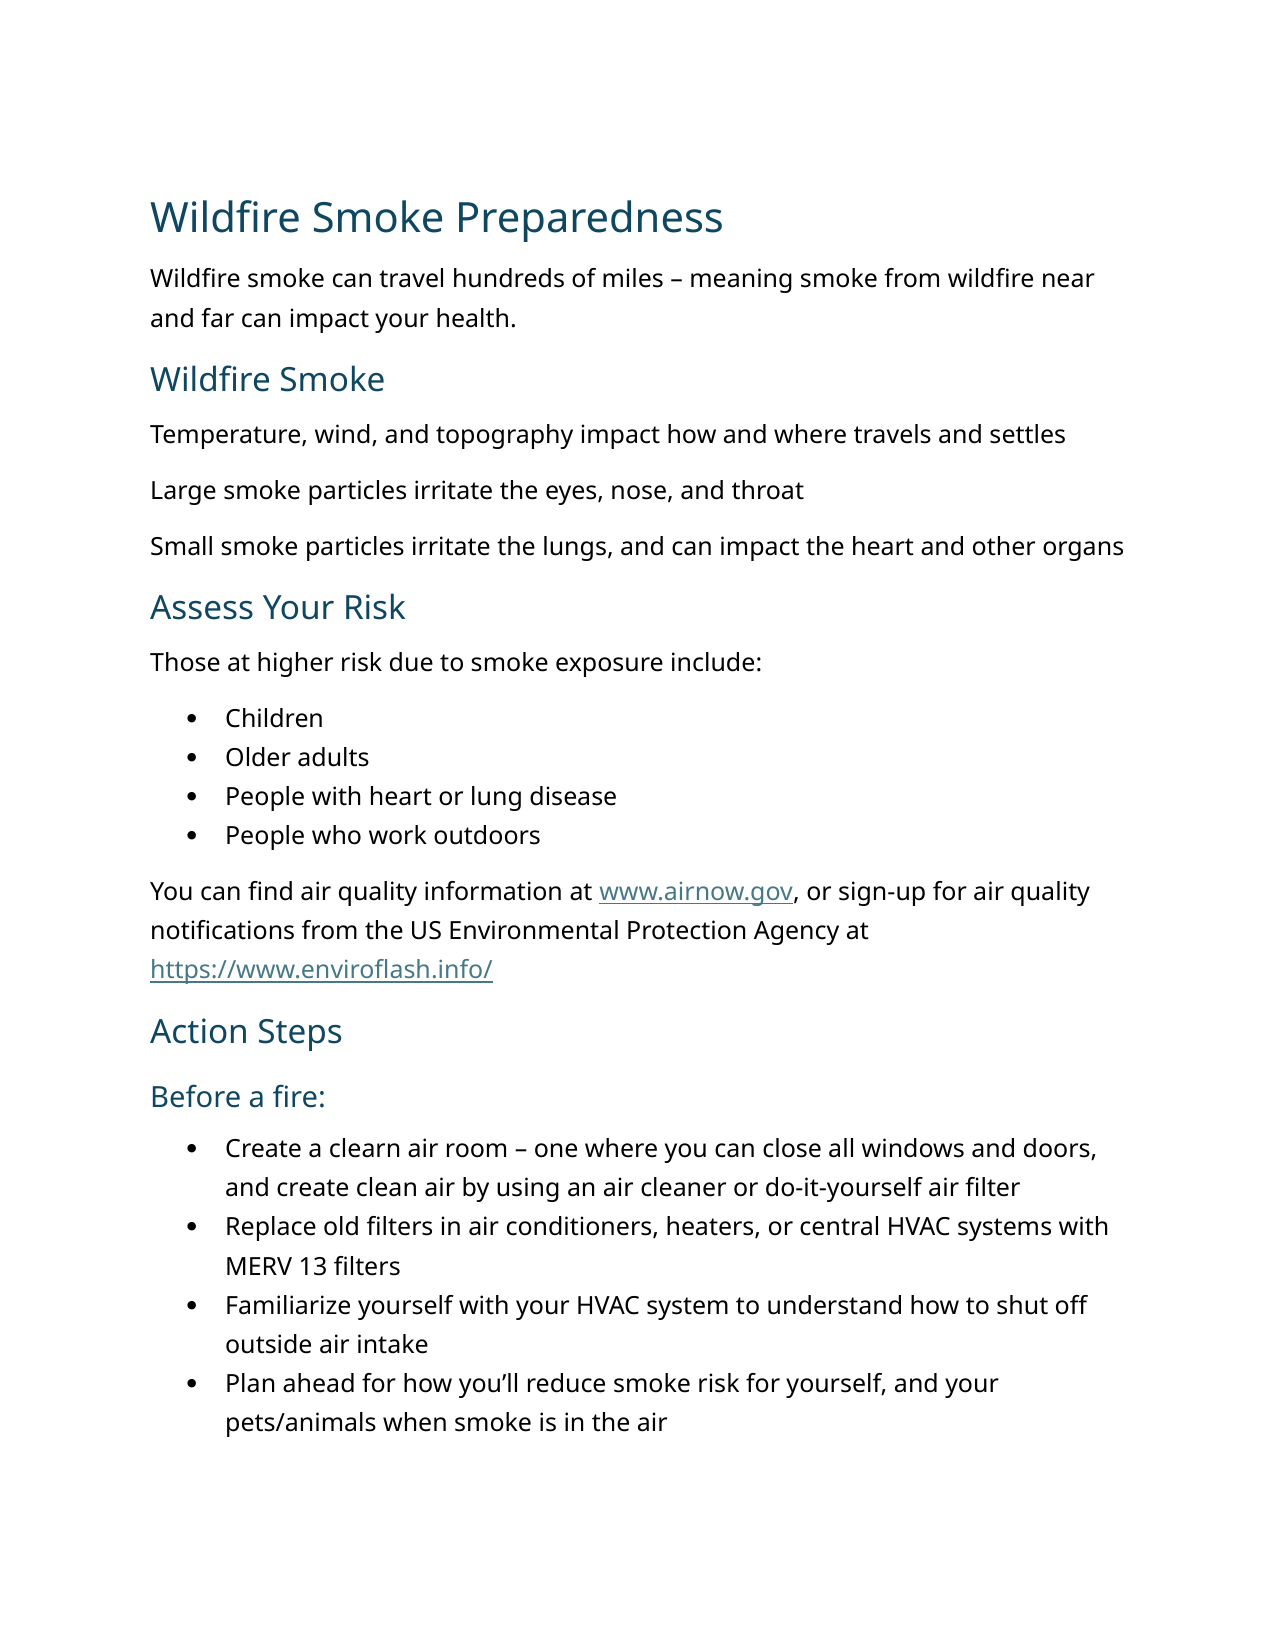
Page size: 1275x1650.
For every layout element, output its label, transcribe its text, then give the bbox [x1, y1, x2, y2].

list Children [187, 700, 1125, 734]
list Create a clearn air room – one where you can close all windows and doors, and create clean air by using an air cleaner or do-it-yourself air filter [187, 1131, 1125, 1204]
list Replace old filters in air conditioners, heaters, or central HVAC systems with MERV 13 filters [187, 1209, 1125, 1282]
list Plan ahead for how you’ll reduce smoke risk for yourself, and your pets/animals when smoke is in the air [187, 1366, 1125, 1439]
subtitle Action Steps [150, 1008, 1125, 1053]
text Wildfire smoke can travel hundreds of miles – meaning smoke from wildfire near and far can impact your health. [150, 261, 1125, 334]
list People with heart or lung disease [187, 779, 1125, 813]
subtitle Before a fire: [150, 1077, 1125, 1116]
subtitle Wildfire Smoke [150, 356, 1125, 401]
list Older adults [187, 739, 1125, 774]
subtitle Wildfire Smoke Preparedness [150, 187, 1125, 244]
text Small smoke particles irritate the lungs, and can impact the heart and other organs [150, 528, 1125, 562]
text Those at higher risk due to smoke exposure include: [150, 644, 1125, 679]
subtitle Assess Your Risk [150, 584, 1125, 629]
text Temperature, wind, and topography impact how and where travels and settles [150, 417, 1125, 451]
list People who work outdoors [187, 818, 1125, 852]
text You can find air quality information at www.airnow.gov, or sign-up for air quality notifications from the US Environmental Protection Agency at https://www.enviroflash.info/ [150, 874, 1125, 986]
text Large smoke particles irritate the eyes, nose, and throat [150, 472, 1125, 506]
list Familiarize yourself with your HVAC system to understand how to shut off outside air intake [187, 1287, 1125, 1361]
